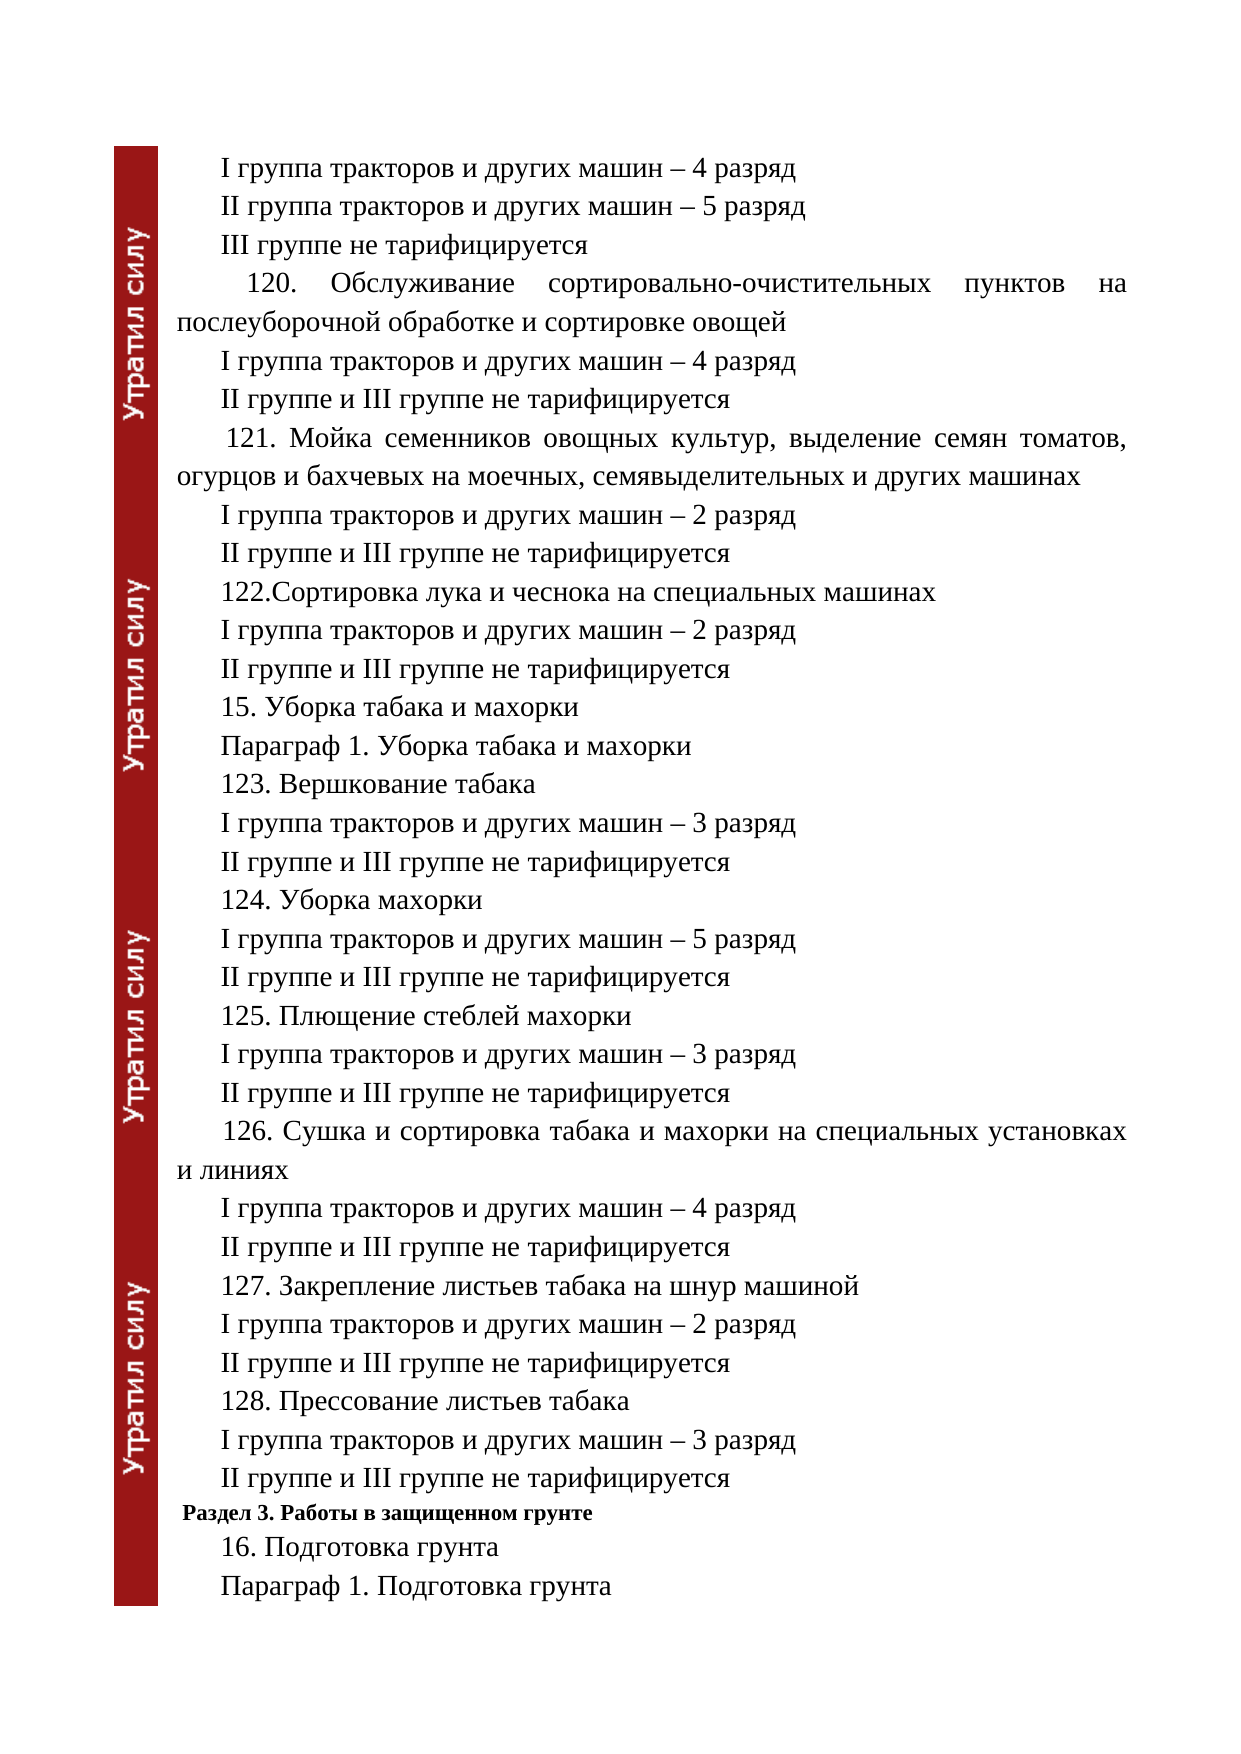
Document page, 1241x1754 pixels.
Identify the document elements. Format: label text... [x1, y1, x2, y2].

picture [114, 261, 158, 266]
text I группа тракторов и других машин – 2 разряд [112, 497, 1128, 530]
picture [114, 1601, 158, 1606]
picture [114, 1563, 158, 1568]
picture [114, 954, 158, 959]
picture [114, 877, 158, 882]
picture [114, 530, 158, 535]
picture [114, 492, 158, 497]
text 127. Закрепление листьев табака на шнур машиной [112, 1268, 1128, 1301]
picture [114, 1417, 158, 1422]
picture [114, 1108, 158, 1113]
picture [114, 1224, 158, 1229]
picture [114, 800, 158, 805]
text 125. Плющение стеблей махорки [112, 998, 1128, 1031]
picture [114, 993, 158, 998]
picture [114, 1494, 158, 1499]
text 122.Сортировка лука и чеснока на специальных машинах [112, 574, 1128, 607]
text I группа тракторов и других машин – 2 разряд [112, 1306, 1128, 1340]
text II группе и III группе не тарифицируется [112, 535, 1128, 569]
text II группе и III группе не тарифицируется [112, 1345, 1128, 1378]
picture [114, 1378, 158, 1383]
picture [114, 569, 158, 574]
picture [114, 839, 158, 844]
picture [114, 1186, 158, 1191]
text I группа тракторов и других машин – 3 разряд [112, 1036, 1128, 1070]
text I группа тракторов и других машин – 4 разряд [112, 343, 1128, 376]
picture [114, 1455, 158, 1460]
text 128. Прессование листьев табака [112, 1383, 1128, 1417]
text 126. Сушка и сортировка табака и махорки на специальных установках и линиях [112, 1113, 1128, 1186]
picture [114, 1301, 158, 1306]
text I группа тракторов и других машин – 4 разряд [112, 1191, 1128, 1224]
picture [114, 1340, 158, 1345]
picture [114, 1263, 158, 1268]
text III группе не тарифицируется [112, 227, 1128, 261]
text 120. Обслуживание сортировально-очистительных пунктов на послеуборочной обработке и сортировке овощей [112, 266, 1128, 338]
picture [114, 916, 158, 921]
text I группа тракторов и других машин – 3 разряд [112, 805, 1128, 839]
picture [114, 1070, 158, 1075]
text II группе и III группе не тарифицируется [112, 651, 1128, 684]
picture [114, 607, 158, 612]
text I группа тракторов и других машин – 3 разряд [112, 1422, 1128, 1455]
text II группе и III группе не тарифицируется [112, 844, 1128, 877]
picture [114, 723, 158, 728]
text 16. Подготовка грунта [112, 1529, 1128, 1563]
picture [114, 183, 158, 188]
picture [114, 762, 158, 767]
picture [114, 684, 158, 689]
text Параграф 1. Уборка табака и махорки [112, 728, 1128, 762]
picture [114, 646, 158, 651]
picture [114, 415, 158, 420]
text II группе и III группе не тарифицируется [112, 381, 1128, 415]
text II группе и III группе не тарифицируется [112, 959, 1128, 993]
text 123. Вершкование табака [112, 767, 1128, 800]
picture [114, 222, 158, 227]
text 15. Уборка табака и махорки [112, 689, 1128, 723]
text Параграф 1. Подготовка грунта [112, 1568, 1128, 1601]
text I группа тракторов и других машин – 2 разряд [112, 612, 1128, 646]
picture [114, 1525, 158, 1529]
text 124. Уборка махорки [112, 882, 1128, 916]
text I группа тракторов и других машин – 5 разряд [112, 921, 1128, 954]
text II группе и III группе не тарифицируется [112, 1075, 1128, 1108]
text Раздел 3. Работы в защищенном грунте [112, 1499, 1128, 1525]
picture [114, 1031, 158, 1036]
text II группе и III группе не тарифицируется [112, 1229, 1128, 1263]
picture [114, 146, 158, 150]
text I группа тракторов и других машин – 4 разряд [112, 150, 1128, 183]
picture [114, 376, 158, 381]
text II группа тракторов и других машин – 5 разряд [112, 188, 1128, 222]
picture [114, 338, 158, 343]
text 121. Мойка семенников овощных культур, выделение семян томатов, огурцов и бахчевых на моечных, семявыделительных и других машинах [112, 420, 1128, 492]
text II группе и III группе не тарифицируется [112, 1460, 1128, 1494]
